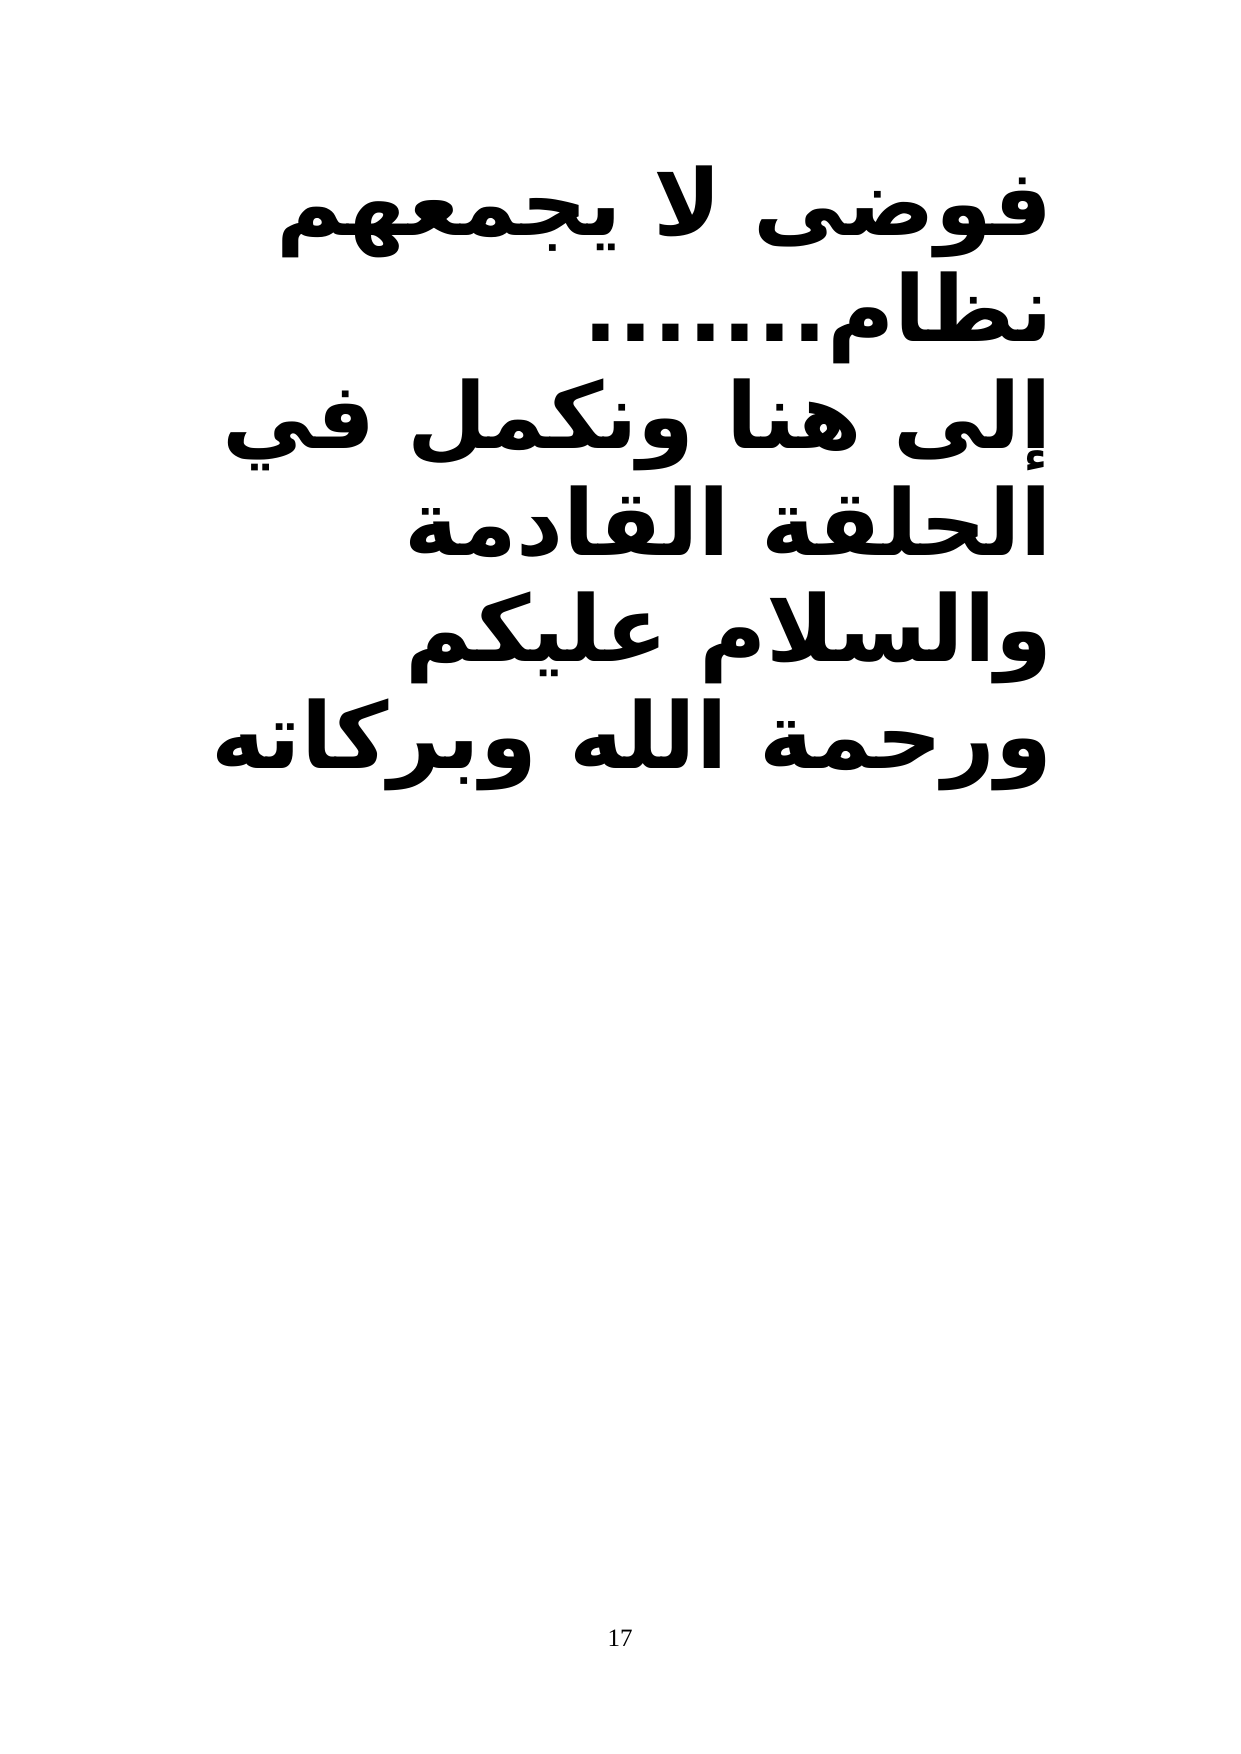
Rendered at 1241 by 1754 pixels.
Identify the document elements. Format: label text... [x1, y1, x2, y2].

text إلى هنا ونكمل في الحلقة القادمة والسلام عليكم ورحمة الله وبركاته [187, 363, 1053, 790]
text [187, 150, 1053, 363]
